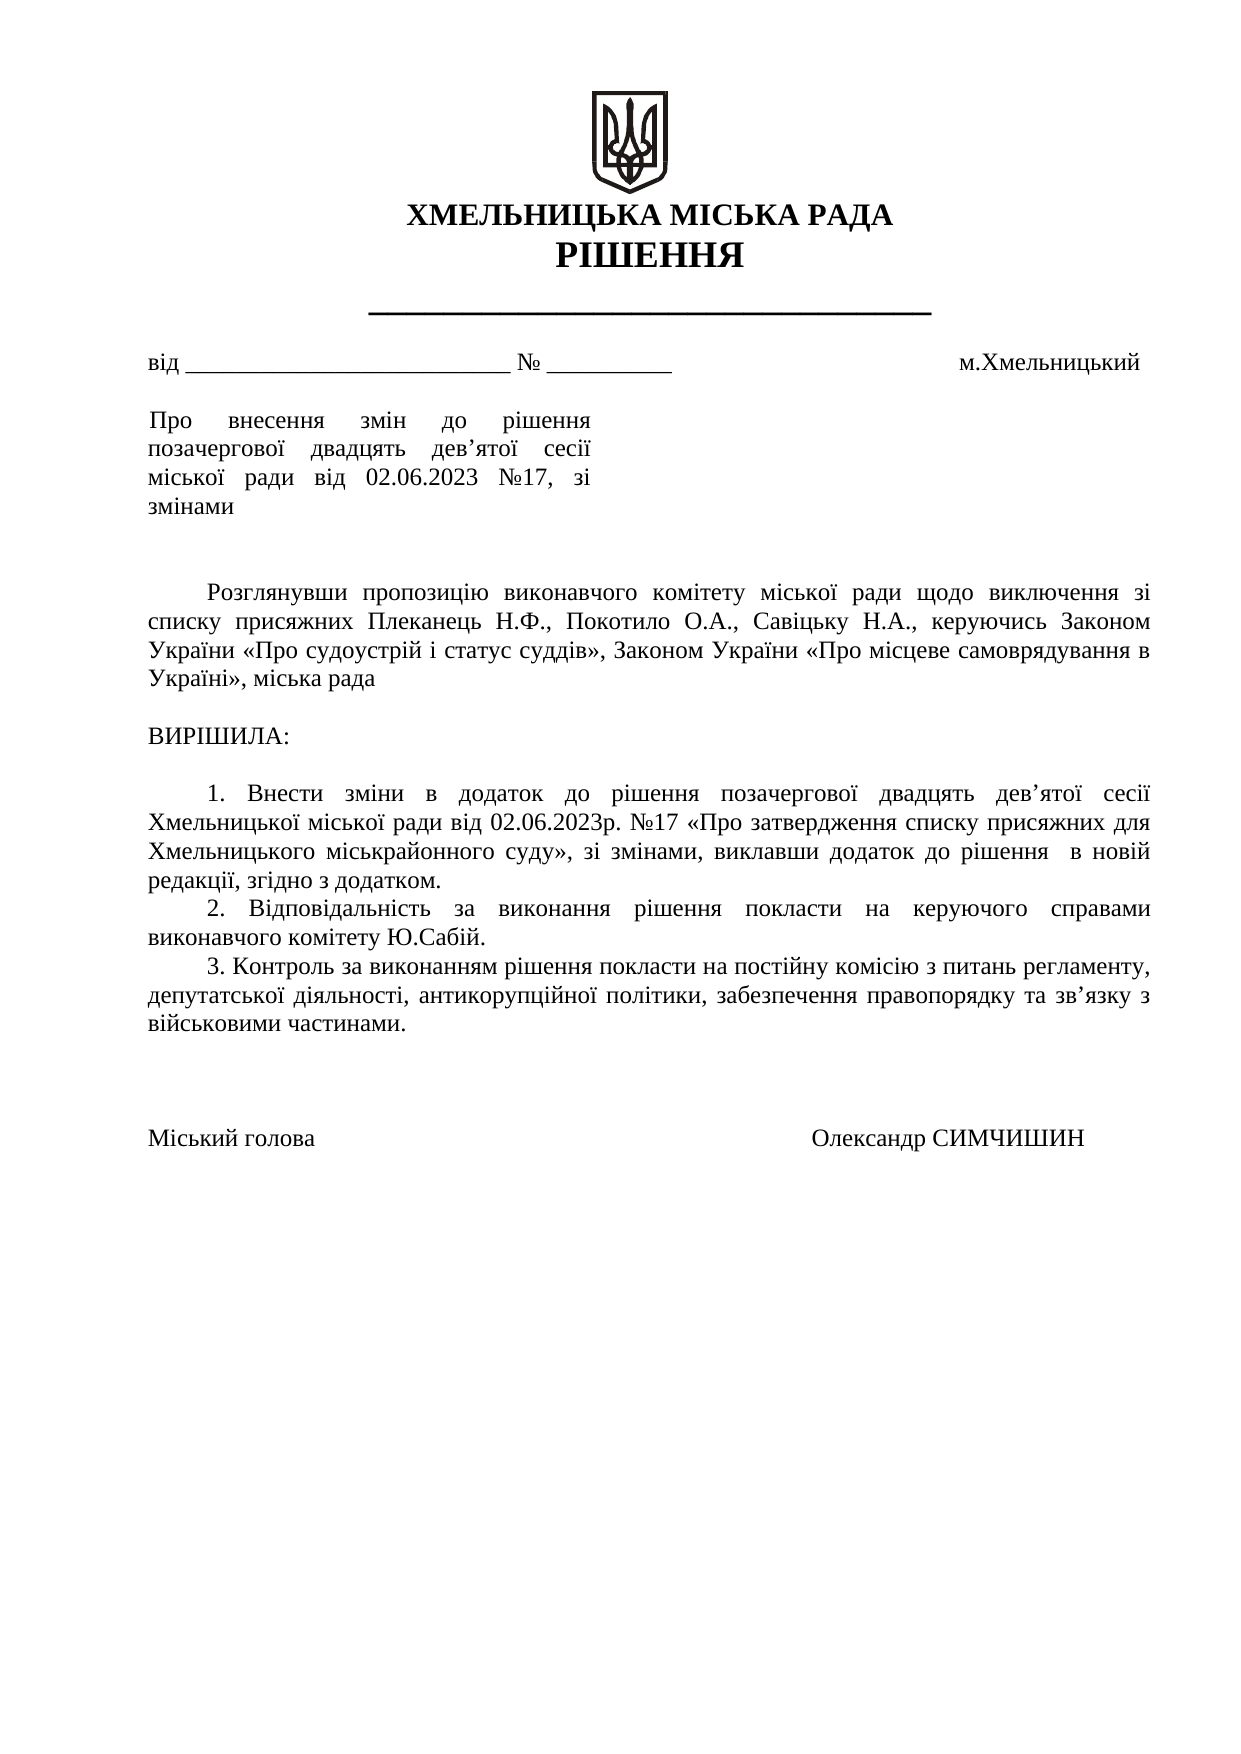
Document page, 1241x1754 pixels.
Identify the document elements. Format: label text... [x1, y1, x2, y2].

text ВИРІШИЛА: [148, 721, 1152, 750]
text від __________________________ № __________ м.Хмельницький [148, 347, 1152, 376]
text 1. Внести зміни в додаток до рішення позачергової двадцять дев’ятої сесії Хмельницької міської ради від 02.06.2023р. №17 «Про затвердження списку присяжних для Хмельницького міськрайонного суду», зі змінами, виклавши додаток до рішення в новій редакції, згідно з додатком. [148, 778, 1152, 893]
text 2. Відповідальність за виконання рішення покласти на керуючого справами виконавчого комітету Ю.Сабій. [148, 893, 1152, 951]
text 3. Контроль за виконанням рішення покласти на постійну комісію з питань регламенту, депутатської діяльності, антикорупційної політики, забезпечення правопорядку та зв’язку з військовими частинами. [148, 951, 1152, 1037]
text РІШЕННЯ [148, 232, 1152, 275]
text ______________________________ [148, 275, 1152, 318]
text Розглянувши пропозицію виконавчого комітету міської ради щодо виключення зі списку присяжних Плеканець Н.Ф., Покотило О.А., Савіцьку Н.А., керуючись Законом України «Про судоустрій і статус суддів», Законом України «Про місцеве самоврядування в Україні», міська рада [148, 577, 1152, 692]
text Міський голова Олександр СИМЧИШИН [148, 1123, 1152, 1152]
text Про внесення змін до рішення позачергової двадцять дев’ятої сесії міської ради від 02.06.2023 №17, зі змінами [148, 405, 591, 520]
text ХМЕЛЬНИЦЬКА МІСЬКА РАДА [148, 196, 1152, 232]
